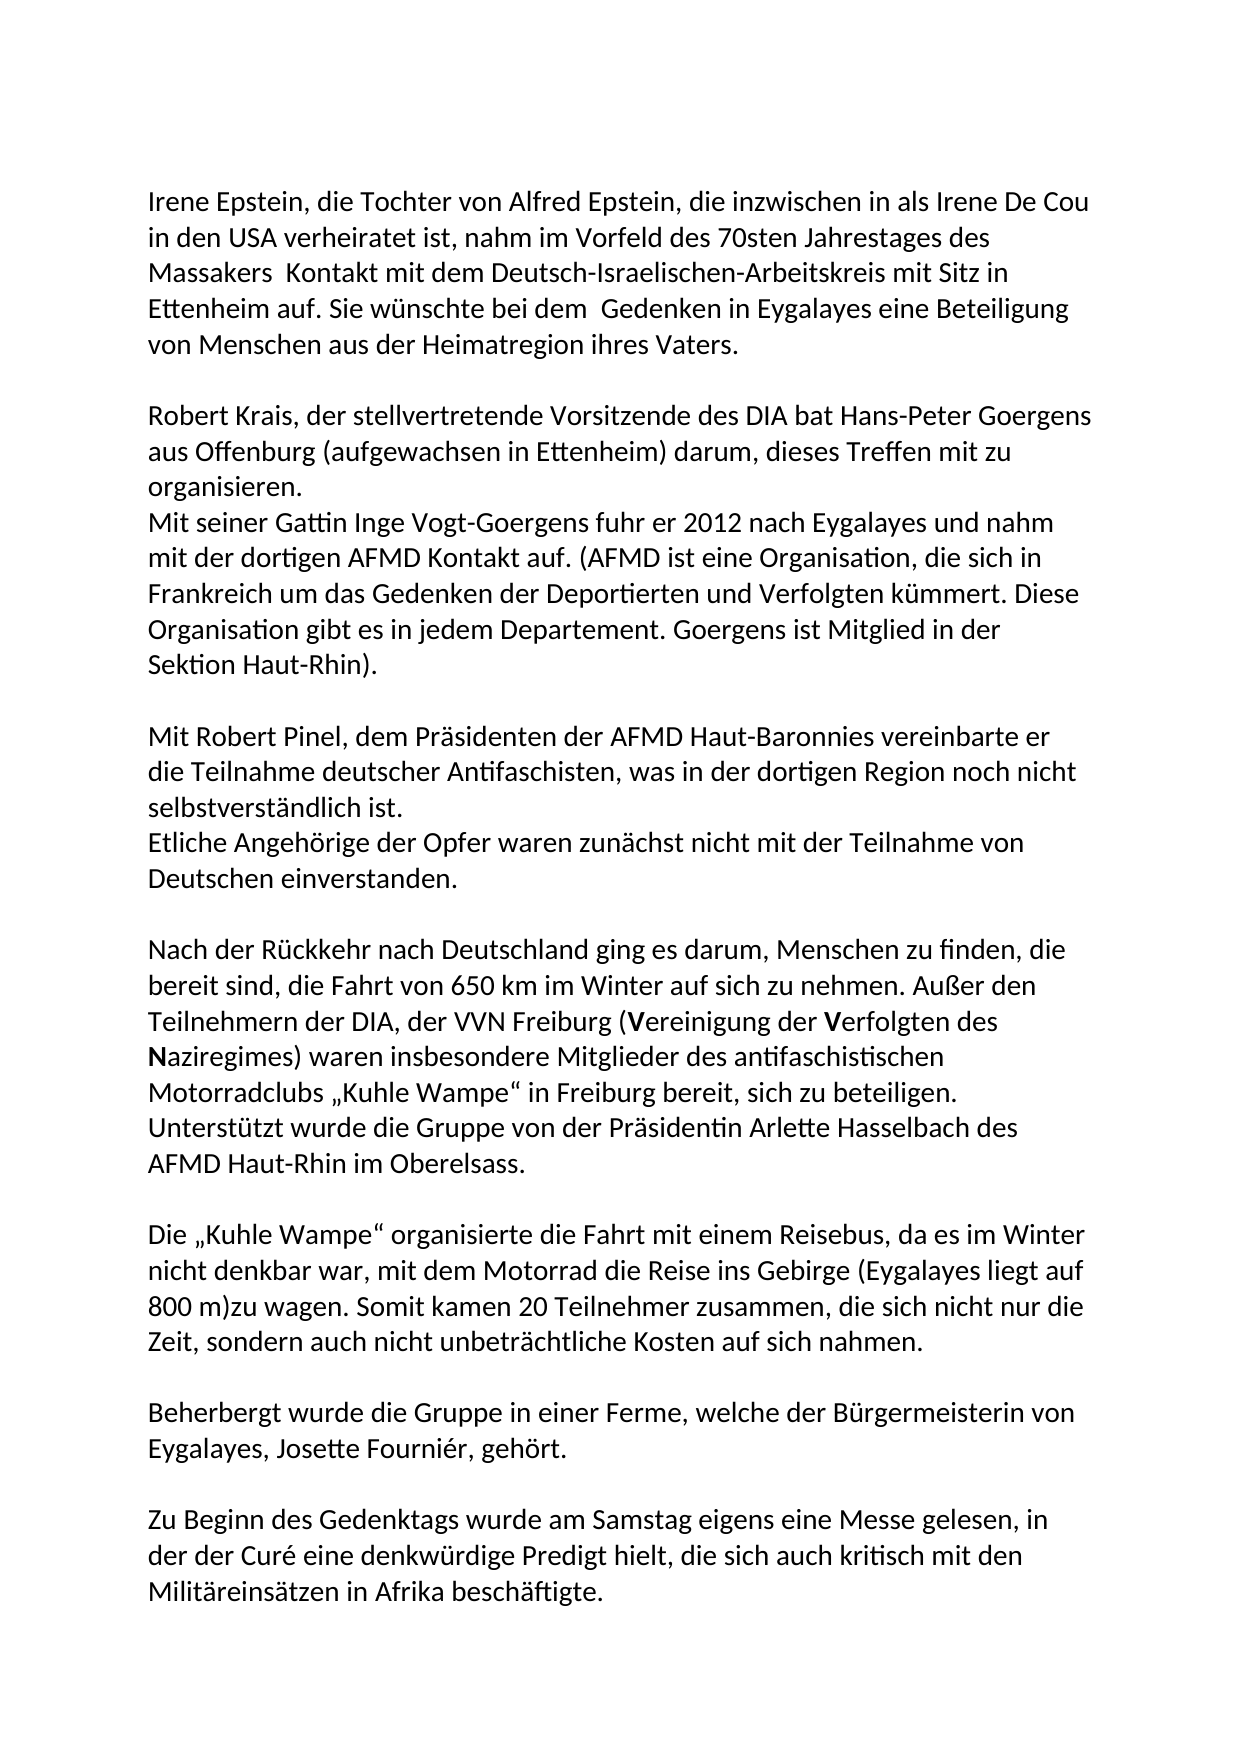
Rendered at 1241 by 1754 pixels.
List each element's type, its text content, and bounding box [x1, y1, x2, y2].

text Beherbergt wurde die Gruppe in einer Ferme, welche der Bürgermeisterin von Eygalayes, Josette Fourniér, gehört. [148, 1394, 1093, 1466]
text Mit seiner Gattin Inge Vogt-Goergens fuhr er 2012 nach Eygalayes und nahm mit der dortigen AFMD Kontakt auf. (AFMD ist eine Organisation, die sich in Frankreich um das Gedenken der Deportierten und Verfolgten kümmert. Diese Organisation gibt es in jedem Departement. Goergens ist Mitglied in der Sektion Haut-Rhin). [148, 504, 1093, 682]
text Etliche Angehörige der Opfer waren zunächst nicht mit der Teilnahme von Deutschen einverstanden. [148, 824, 1093, 896]
text Zu Beginn des Gedenktags wurde am Samstag eigens eine Messe gelesen, in der der Curé eine denkwürdige Predigt hielt, die sich auch kritisch mit den Militäreinsätzen in Afrika beschäftigte. [148, 1501, 1093, 1608]
text Die „Kuhle Wampe“ organisierte die Fahrt mit einem Reisebus, da es im Winter nicht denkbar war, mit dem Motorrad die Reise ins Gebirge (Eygalayes liegt auf 800 m)zu wagen. Somit kamen 20 Teilnehmer zusammen, die sich nicht nur die Zeit, sondern auch nicht unbeträchtliche Kosten auf sich nahmen. [148, 1216, 1093, 1359]
text Mit Robert Pinel, dem Präsidenten der AFMD Haut-Baronnies vereinbarte er die Teilnahme deutscher Antifaschisten, was in der dortigen Region noch nicht selbstverständlich ist. [148, 718, 1093, 824]
text Irene Epstein, die Tochter von Alfred Epstein, die inzwischen in als Irene De Cou in den USA verheiratet ist, nahm im Vorfeld des 70sten Jahrestages des Massakers Kontakt mit dem Deutsch-Israelischen-Arbeitskreis mit Sitz in Ettenheim auf. Sie wünschte bei dem Gedenken in Eygalayes eine Beteiligung von Menschen aus der Heimatregion ihres Vaters. [148, 183, 1093, 361]
text Robert Krais, der stellvertretende Vorsitzende des DIA bat Hans-Peter Goergens aus Offenburg (aufgewachsen in Ettenheim) darum, dieses Treffen mit zu organisieren. [148, 397, 1093, 504]
text Nach der Rückkehr nach Deutschland ging es darum, Menschen zu finden, die bereit sind, die Fahrt von 650 km im Winter auf sich zu nehmen. Außer den Teilnehmern der DIA, der VVN Freiburg (Vereinigung der Verfolgten des Naziregimes) waren insbesondere Mitglieder des antifaschistischen Motorradclubs „Kuhle Wampe“ in Freiburg bereit, sich zu beteiligen. Unterstützt wurde die Gruppe von der Präsidentin Arlette Hasselbach des AFMD Haut-Rhin im Oberelsass. [148, 931, 1093, 1181]
